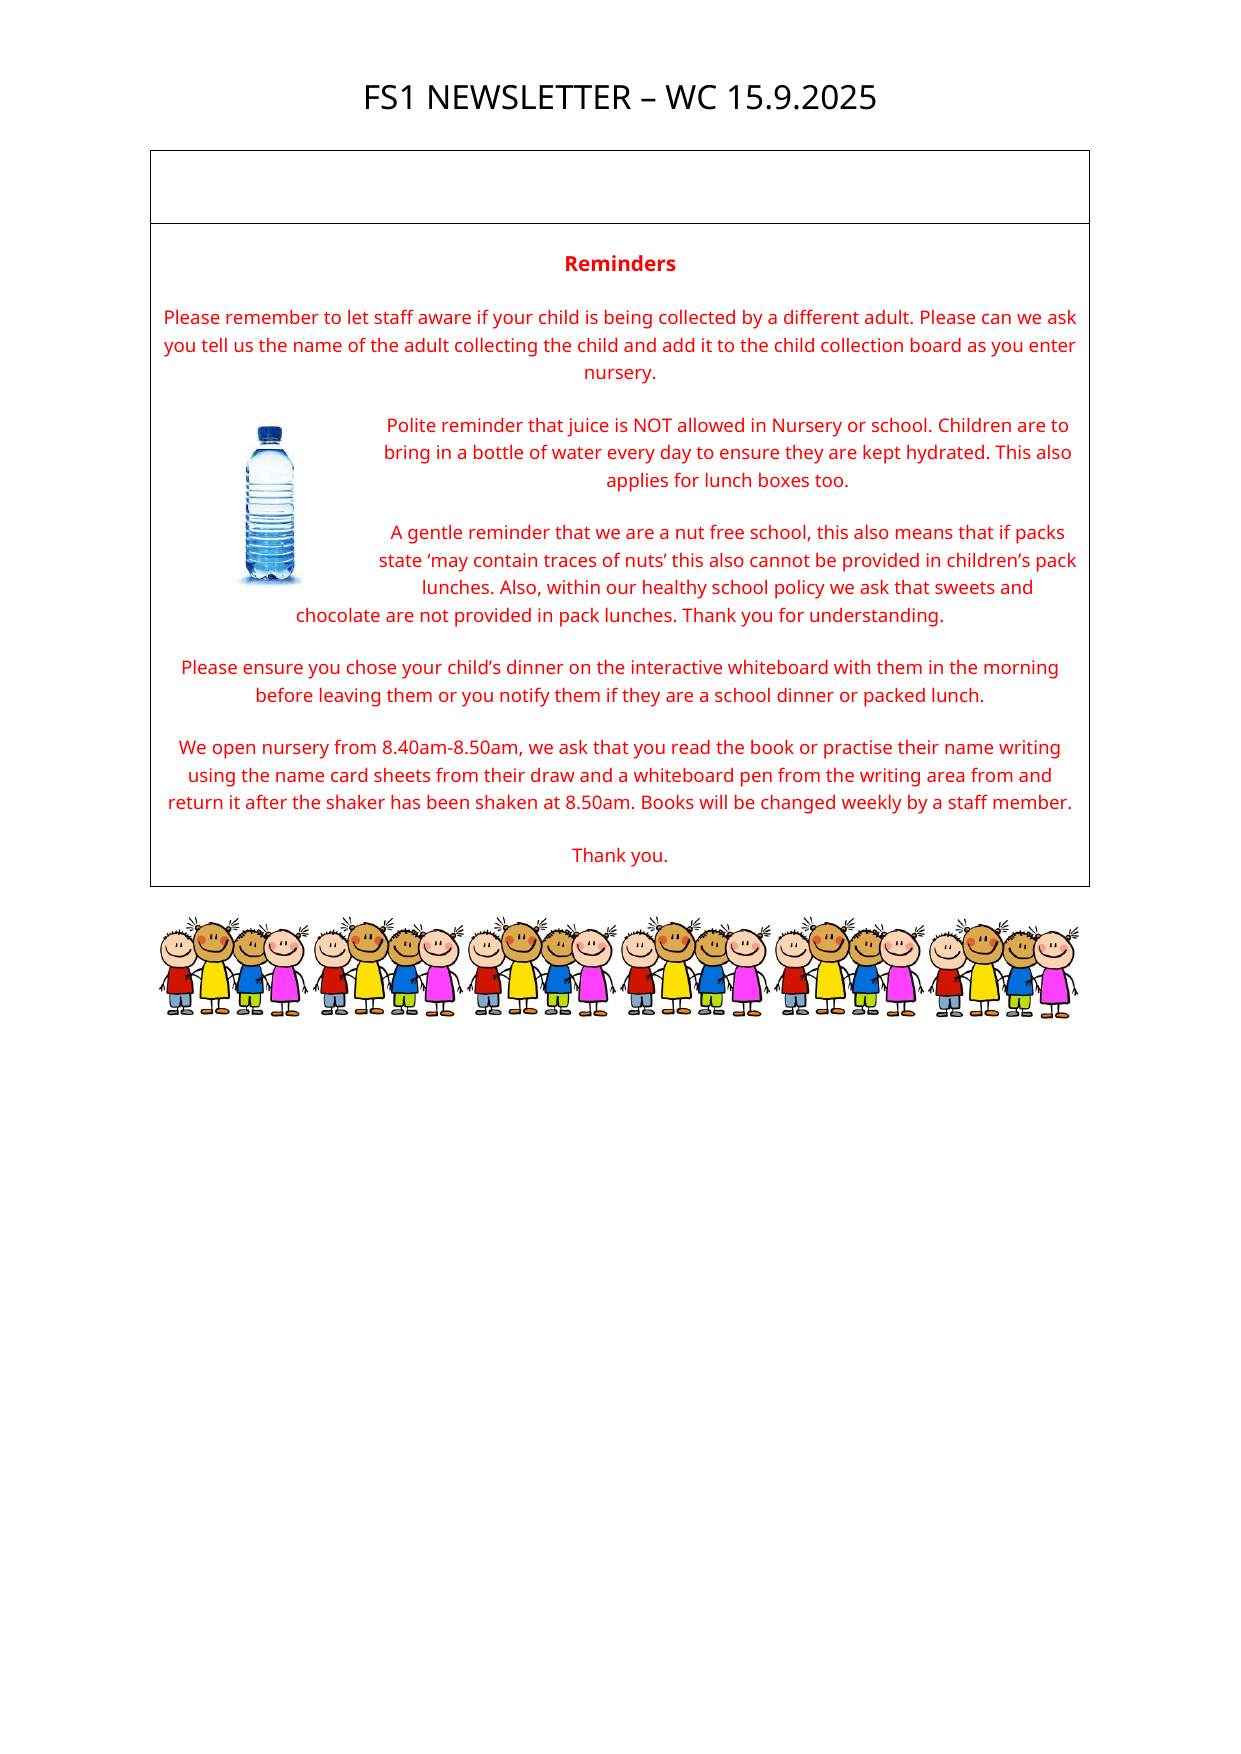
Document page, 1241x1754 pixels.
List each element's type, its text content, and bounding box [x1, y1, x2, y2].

picture [181, 415, 359, 592]
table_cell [151, 151, 1089, 223]
table_cell Reminders Please remember to let staff aware if your child is being collected by a different adult. Please can we ask you tell us the name of the adult collecting the child and add it to the child collection board as you enter nursery. Polite reminder that juice is NOT allowed in Nursery or school. Children are to bring in a bottle of water every day to ensure they are kept hydrated. This also applies for lunch boxes too. A gentle reminder that we are a nut free school, this also means that if packs state ‘may contain traces of nuts’ this also cannot be provided in children’s pack lunches. Also, within our healthy school policy we ask that sweets and chocolate are not provided in pack lunches. Thank you for understanding. Please ensure you chose your child’s dinner on the interactive whiteboard with them in the morning before leaving them or you notify them if they are a school dinner or packed lunch. We open nursery from 8.40am-8.50am, we ask that you read the book or practise their name writing using the name card sheets from their draw and a whiteboard pen from the writing area from and return it after the shaker has been shaken at 8.50am. Books will be changed weekly by a staff member. Thank you. [151, 224, 1089, 886]
picture [157, 914, 1081, 1021]
